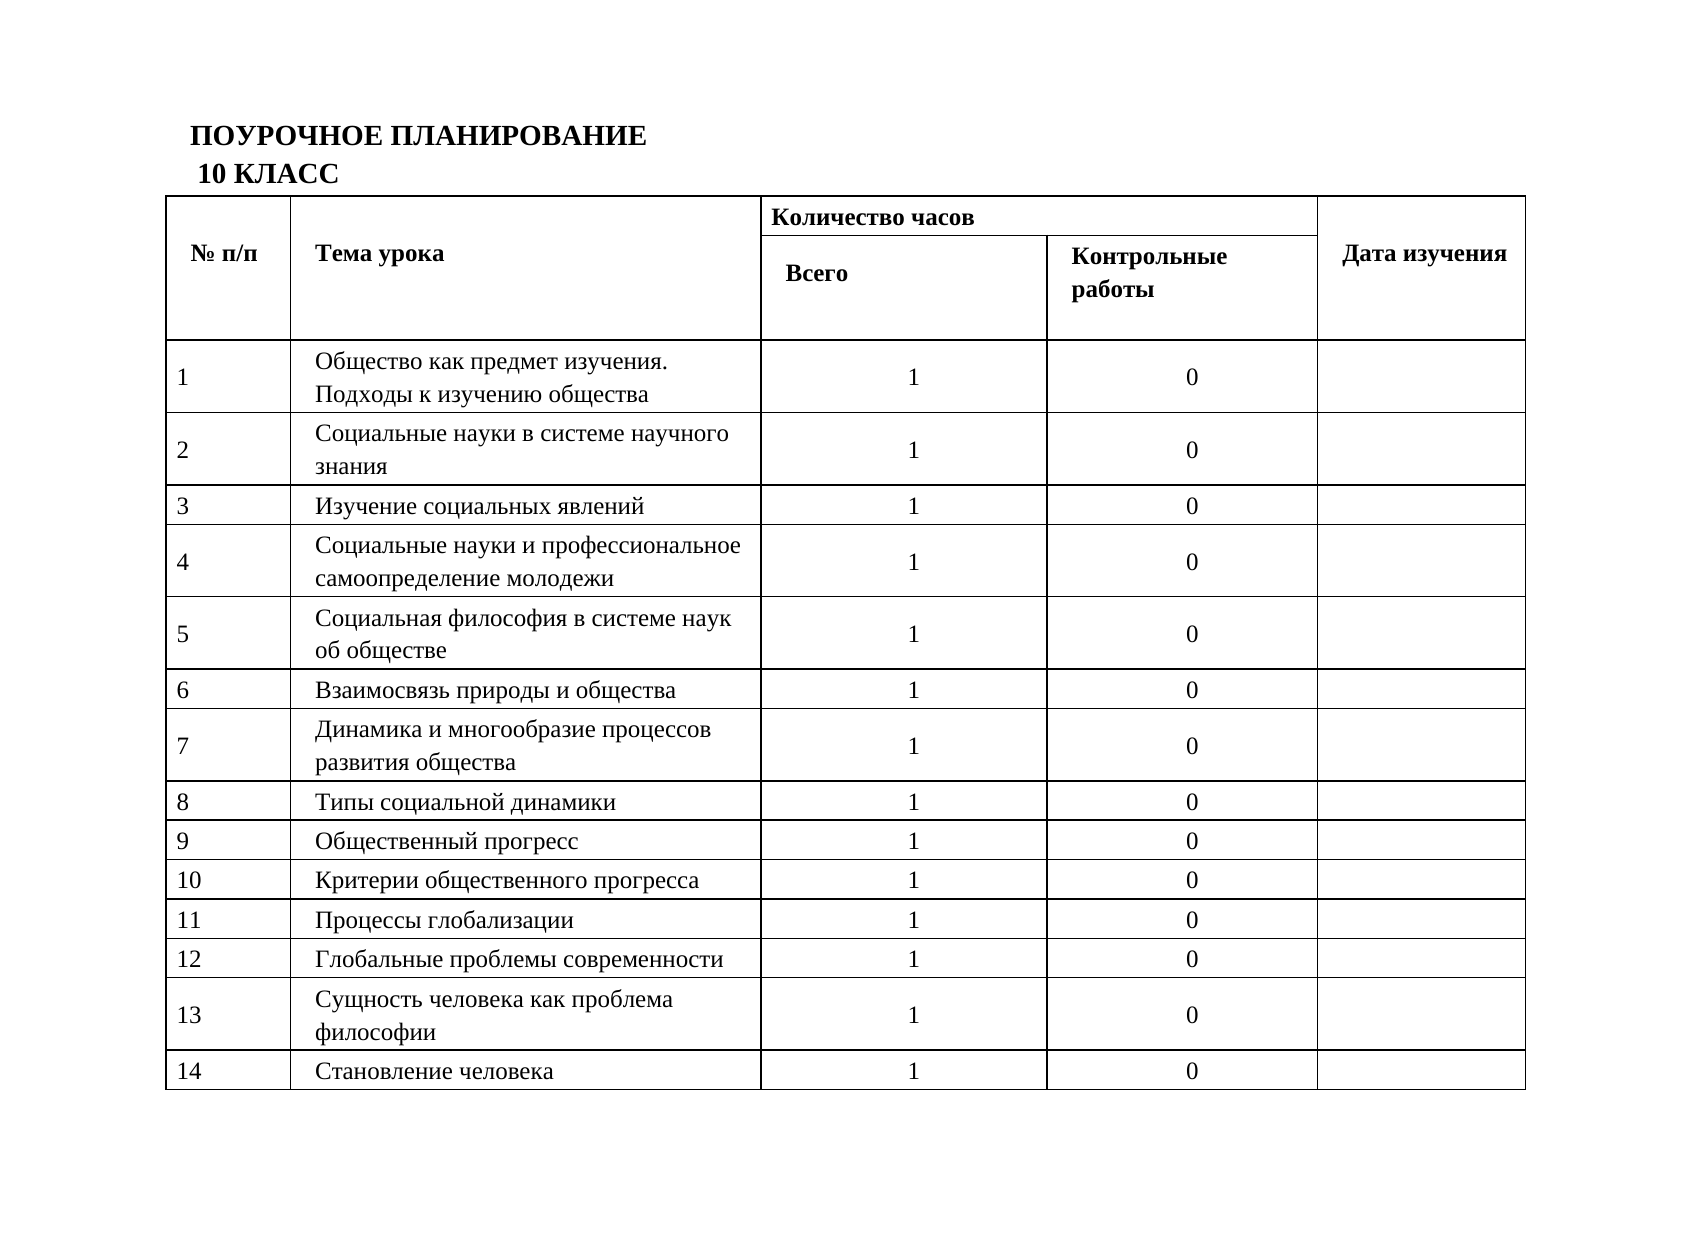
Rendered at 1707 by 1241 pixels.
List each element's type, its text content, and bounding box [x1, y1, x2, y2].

table_cell Критерии общественного прогресса [291, 860, 760, 898]
table_cell [1318, 670, 1525, 708]
table_cell [1318, 413, 1525, 484]
table_cell 1 [762, 670, 1046, 708]
table_cell [1318, 1051, 1525, 1089]
table_cell Социальные науки в системе научного знания [291, 413, 760, 484]
table_cell Социальная философия в системе наук об обществе [291, 597, 760, 668]
table_cell 7 [167, 709, 290, 780]
table_cell 5 [167, 597, 290, 668]
table_cell 0 [1048, 939, 1317, 977]
table_cell [1318, 341, 1525, 412]
table_cell Социальные науки и профессиональное самоопределение молодежи [291, 525, 760, 596]
table_cell 1 [762, 1051, 1046, 1089]
table_cell [1318, 597, 1525, 668]
table_cell 10 [167, 860, 290, 898]
table_cell 0 [1048, 709, 1317, 780]
table_cell 6 [167, 670, 290, 708]
table_cell 14 [167, 1051, 290, 1089]
table_header Тема урока [291, 197, 760, 339]
text 10 КЛАСС [190, 157, 1618, 190]
table_cell 1 [762, 939, 1046, 977]
table_cell 1 [762, 486, 1046, 523]
table_cell [1318, 821, 1525, 859]
table_cell Динамика и многообразие процессов развития общества [291, 709, 760, 780]
table_cell 0 [1048, 900, 1317, 937]
table_cell [1318, 486, 1525, 523]
table_cell Типы социальной динамики [291, 782, 760, 819]
table_cell Сущность человека как проблема философии [291, 978, 760, 1049]
table_cell 11 [167, 900, 290, 937]
table_cell Контрольные работы [1048, 236, 1317, 339]
table_cell Становление человека [291, 1051, 760, 1089]
table_cell 4 [167, 525, 290, 596]
table_cell 0 [1048, 1051, 1317, 1089]
table_cell [1318, 978, 1525, 1049]
table_cell 0 [1048, 341, 1317, 412]
table_cell [1318, 525, 1525, 596]
table_header Дата изучения [1318, 197, 1525, 339]
table_cell 1 [762, 525, 1046, 596]
table_cell 1 [167, 341, 290, 412]
table_cell 1 [762, 413, 1046, 484]
table_cell 0 [1048, 821, 1317, 859]
table_cell 1 [762, 709, 1046, 780]
table_cell 2 [167, 413, 290, 484]
table_cell Глобальные проблемы современности [291, 939, 760, 977]
table_cell 0 [1048, 486, 1317, 523]
table_cell 13 [167, 978, 290, 1049]
table_cell 8 [167, 782, 290, 819]
table_cell Общественный прогресс [291, 821, 760, 859]
table_cell 1 [762, 900, 1046, 937]
table_cell 0 [1048, 978, 1317, 1049]
table_cell 1 [762, 860, 1046, 898]
table_cell 0 [1048, 670, 1317, 708]
table_cell [1318, 860, 1525, 898]
table_cell 0 [1048, 413, 1317, 484]
table_header № п/п [167, 197, 290, 339]
text ПОУРОЧНОЕ ПЛАНИРОВАНИЕ [190, 118, 1618, 152]
table_cell 0 [1048, 525, 1317, 596]
table_cell 12 [167, 939, 290, 977]
table_cell Взаимосвязь природы и общества [291, 670, 760, 708]
table_cell 1 [762, 597, 1046, 668]
table_cell 1 [762, 821, 1046, 859]
table_cell [1318, 900, 1525, 937]
table_cell 1 [762, 782, 1046, 819]
table_cell Общество как предмет изучения. Подходы к изучению общества [291, 341, 760, 412]
table_cell [1318, 709, 1525, 780]
table_cell 0 [1048, 860, 1317, 898]
table_cell [1318, 782, 1525, 819]
table_cell 1 [762, 341, 1046, 412]
table_cell Процессы глобализации [291, 900, 760, 937]
table_header Количество часов [762, 197, 1317, 234]
table_cell Изучение социальных явлений [291, 486, 760, 523]
table_cell 0 [1048, 597, 1317, 668]
table_cell 3 [167, 486, 290, 523]
table_cell 0 [1048, 782, 1317, 819]
table_cell 1 [762, 978, 1046, 1049]
table_cell Всего [762, 236, 1046, 339]
table_cell [1318, 939, 1525, 977]
table_cell 9 [167, 821, 290, 859]
